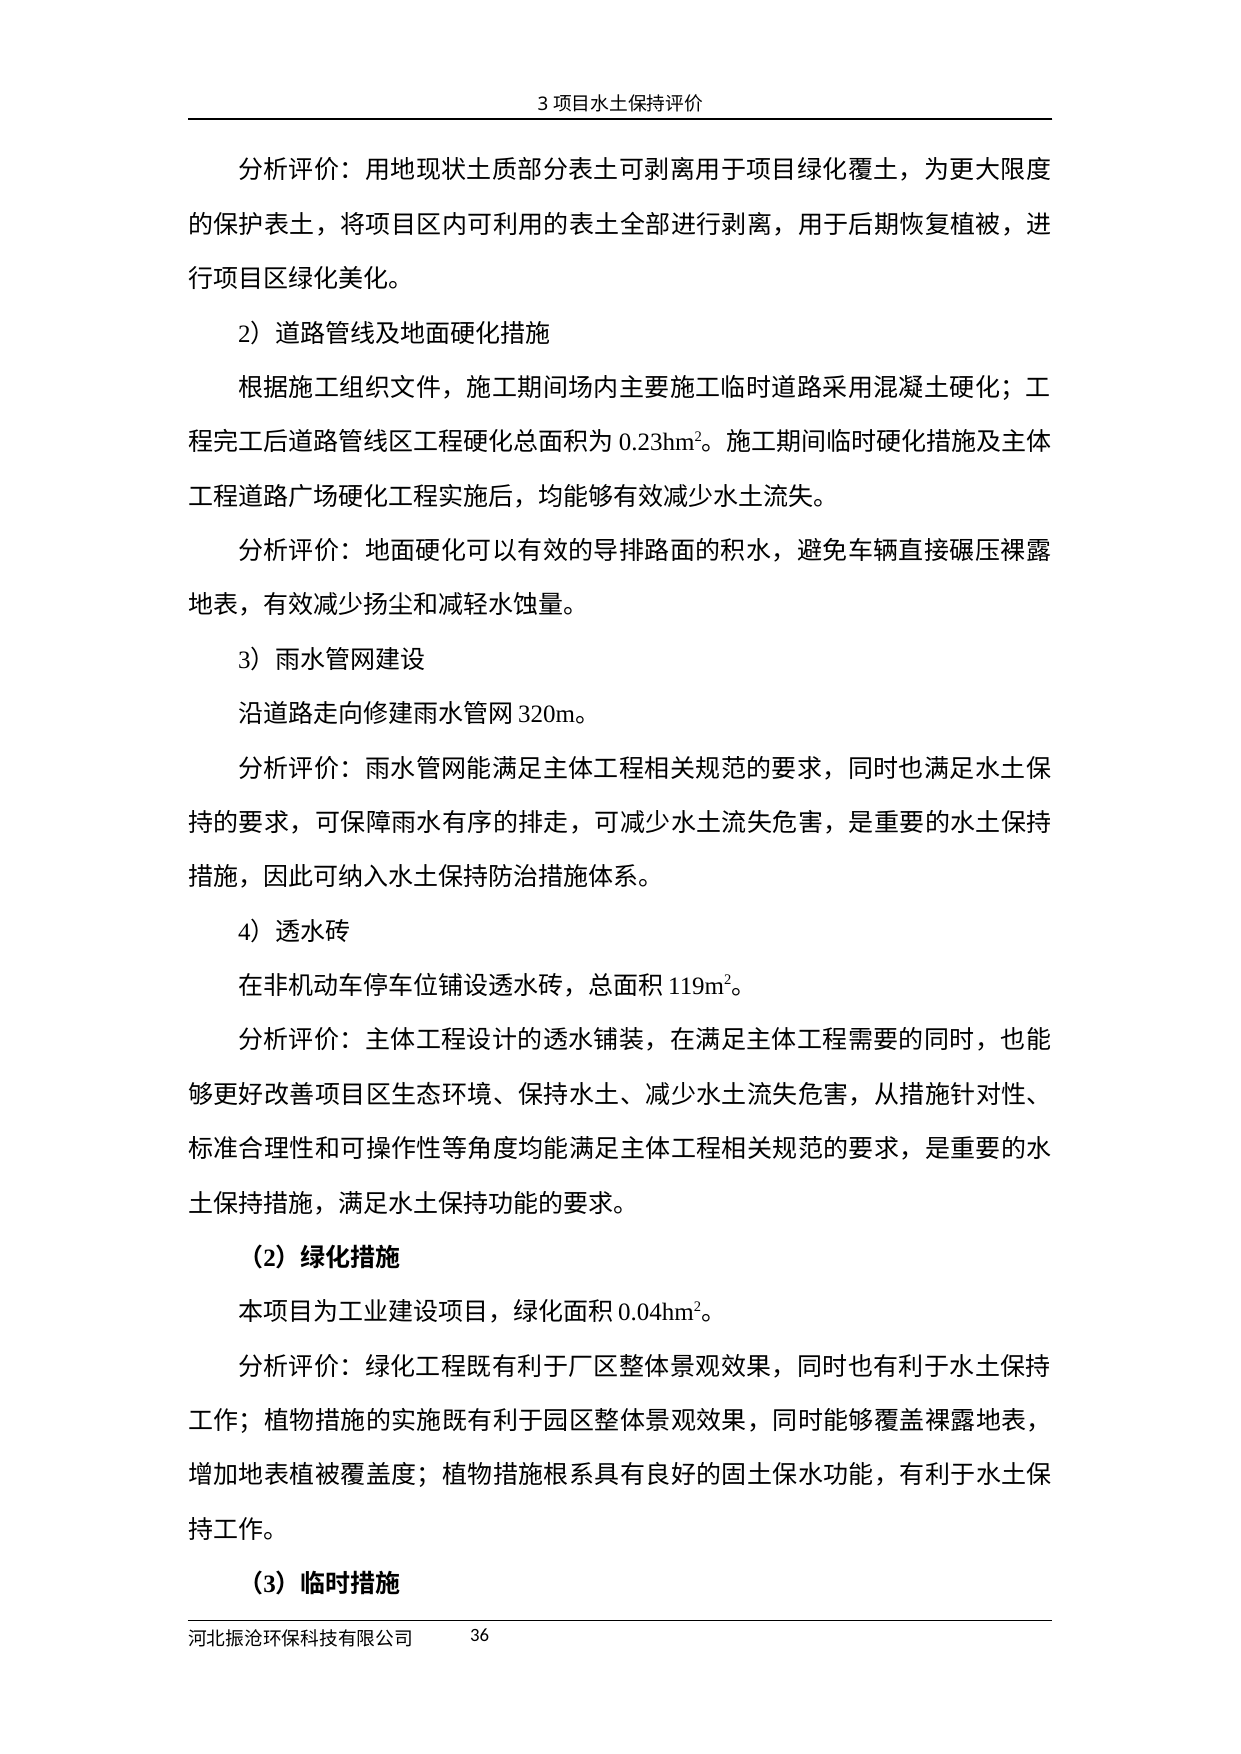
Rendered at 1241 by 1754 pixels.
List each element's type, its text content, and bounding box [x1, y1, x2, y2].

text 沿道路走向修建雨水管网320m。 [188, 694, 1052, 730]
text （3）临时措施 [188, 1564, 1052, 1600]
text 本项目为工业建设项目，绿化面积0.04hm2。 [188, 1292, 1052, 1328]
text 4）透水砖 [188, 911, 1052, 947]
text 2）道路管线及地面硬化措施 [188, 313, 1052, 349]
text 分析评价：绿化工程既有利于厂区整体景观效果，同时也有利于水土保持工作；植物措施的实施既有利于园区整体景观效果，同时能够覆盖裸露地表，增加地表植被覆盖度；植物措施根系具有良好的固土保水功能，有利于水土保持工作。 [188, 1346, 1052, 1546]
text （2）绿化措施 [188, 1237, 1052, 1274]
text 分析评价：主体工程设计的透水铺装，在满足主体工程需要的同时，也能够更好改善项目区生态环境、保持水土、减少水土流失危害，从措施针对性、标准合理性和可操作性等角度均能满足主体工程相关规范的要求，是重要的水土保持措施，满足水土保持功能的要求。 [188, 1020, 1052, 1219]
text 分析评价：用地现状土质部分表土可剥离用于项目绿化覆土，为更大限度的保护表土，将项目区内可利用的表土全部进行剥离，用于后期恢复植被，进行项目区绿化美化。 [188, 150, 1052, 295]
text 分析评价：雨水管网能满足主体工程相关规范的要求，同时也满足水土保持的要求，可保障雨水有序的排走，可减少水土流失危害，是重要的水土保持措施，因此可纳入水土保持防治措施体系。 [188, 748, 1052, 893]
text 根据施工组织文件，施工期间场内主要施工临时道路采用混凝土硬化；工程完工后道路管线区工程硬化总面积为0.23hm2。施工期间临时硬化措施及主体工程道路广场硬化工程实施后，均能够有效减少水土流失。 [188, 367, 1052, 512]
text 在非机动车停车位铺设透水砖，总面积119m2。 [188, 966, 1052, 1002]
text 3）雨水管网建设 [188, 639, 1052, 676]
text 分析评价：地面硬化可以有效的导排路面的积水，避免车辆直接碾压裸露地表，有效减少扬尘和减轻水蚀量。 [188, 531, 1052, 621]
